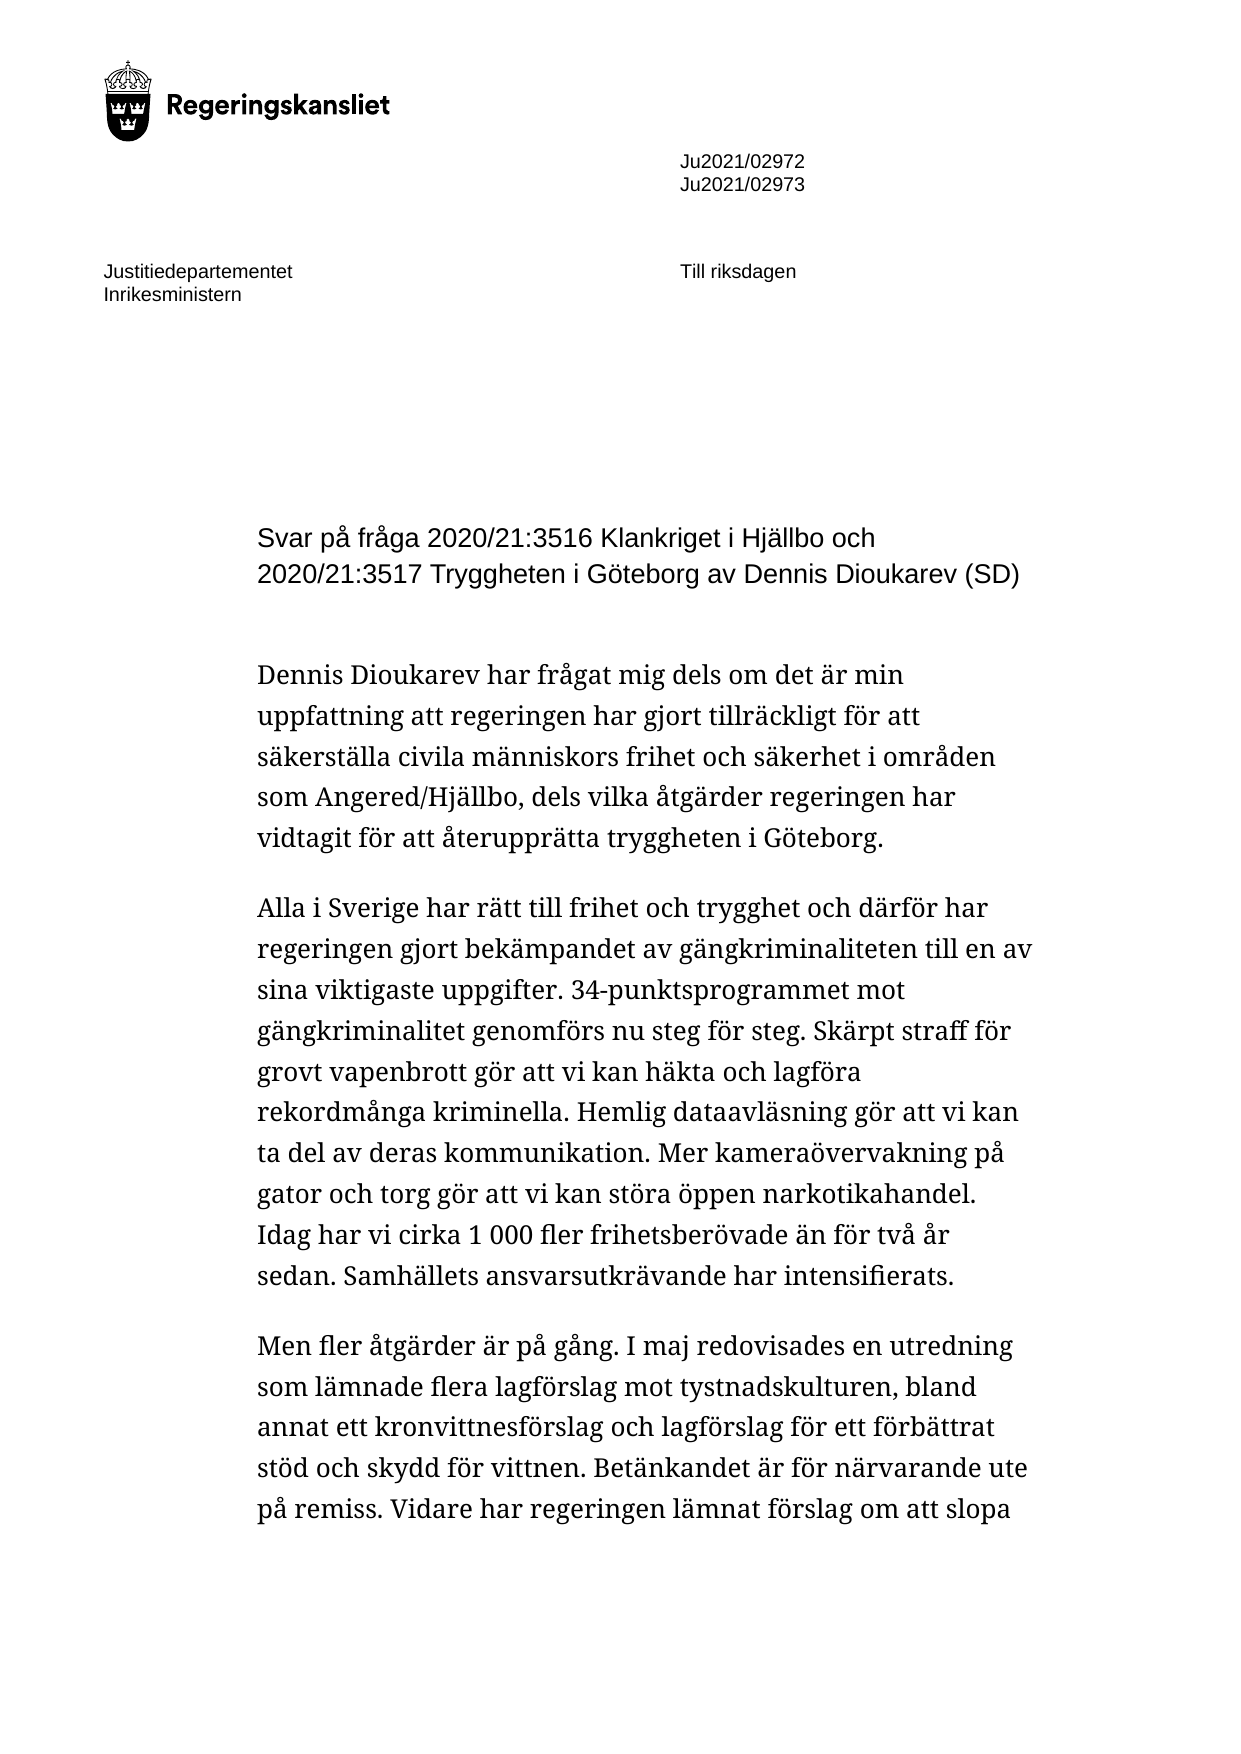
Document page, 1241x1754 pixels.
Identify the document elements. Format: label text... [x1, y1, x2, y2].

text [257, 1327, 1033, 1526]
text Dennis Dioukarev har frågat mig dels om det är min uppfattning att regeringen har gjort tillräckligt för att säkerställa civila människors frihet och säkerhet i områden som Angered/Hjällbo, dels vilka åtgärder regeringen har vidtagit för att återupprätta tryggheten i Göteborg. [257, 657, 1033, 855]
title Svar på fråga 2020/21:3516 Klankriget i Hjällbo och 2020/21:3517 Tryggheten i Göteborg av Dennis Dioukarev (SD) [257, 522, 1033, 589]
text Alla i Sverige har rätt till frihet och trygghet och därför har regeringen gjort bekämpandet av gängkriminaliteten till en av sina viktigaste uppgifter. 34-punktsprogrammet mot gängkriminalitet genomförs nu steg för steg. Skärpt straff för grovt vapenbrott gör att vi kan häkta och lagföra rekordmånga kriminella. Hemlig dataavläsning gör att vi kan ta del av deras kommunikation. Mer kameraövervakning på gator och torg gör att vi kan störa öppen narkotikahandel. Idag har vi cirka 1 000 fler frihetsberövade än för två år sedan. Samhällets ansvarsutkrävande har intensifierats. [257, 890, 1033, 1293]
